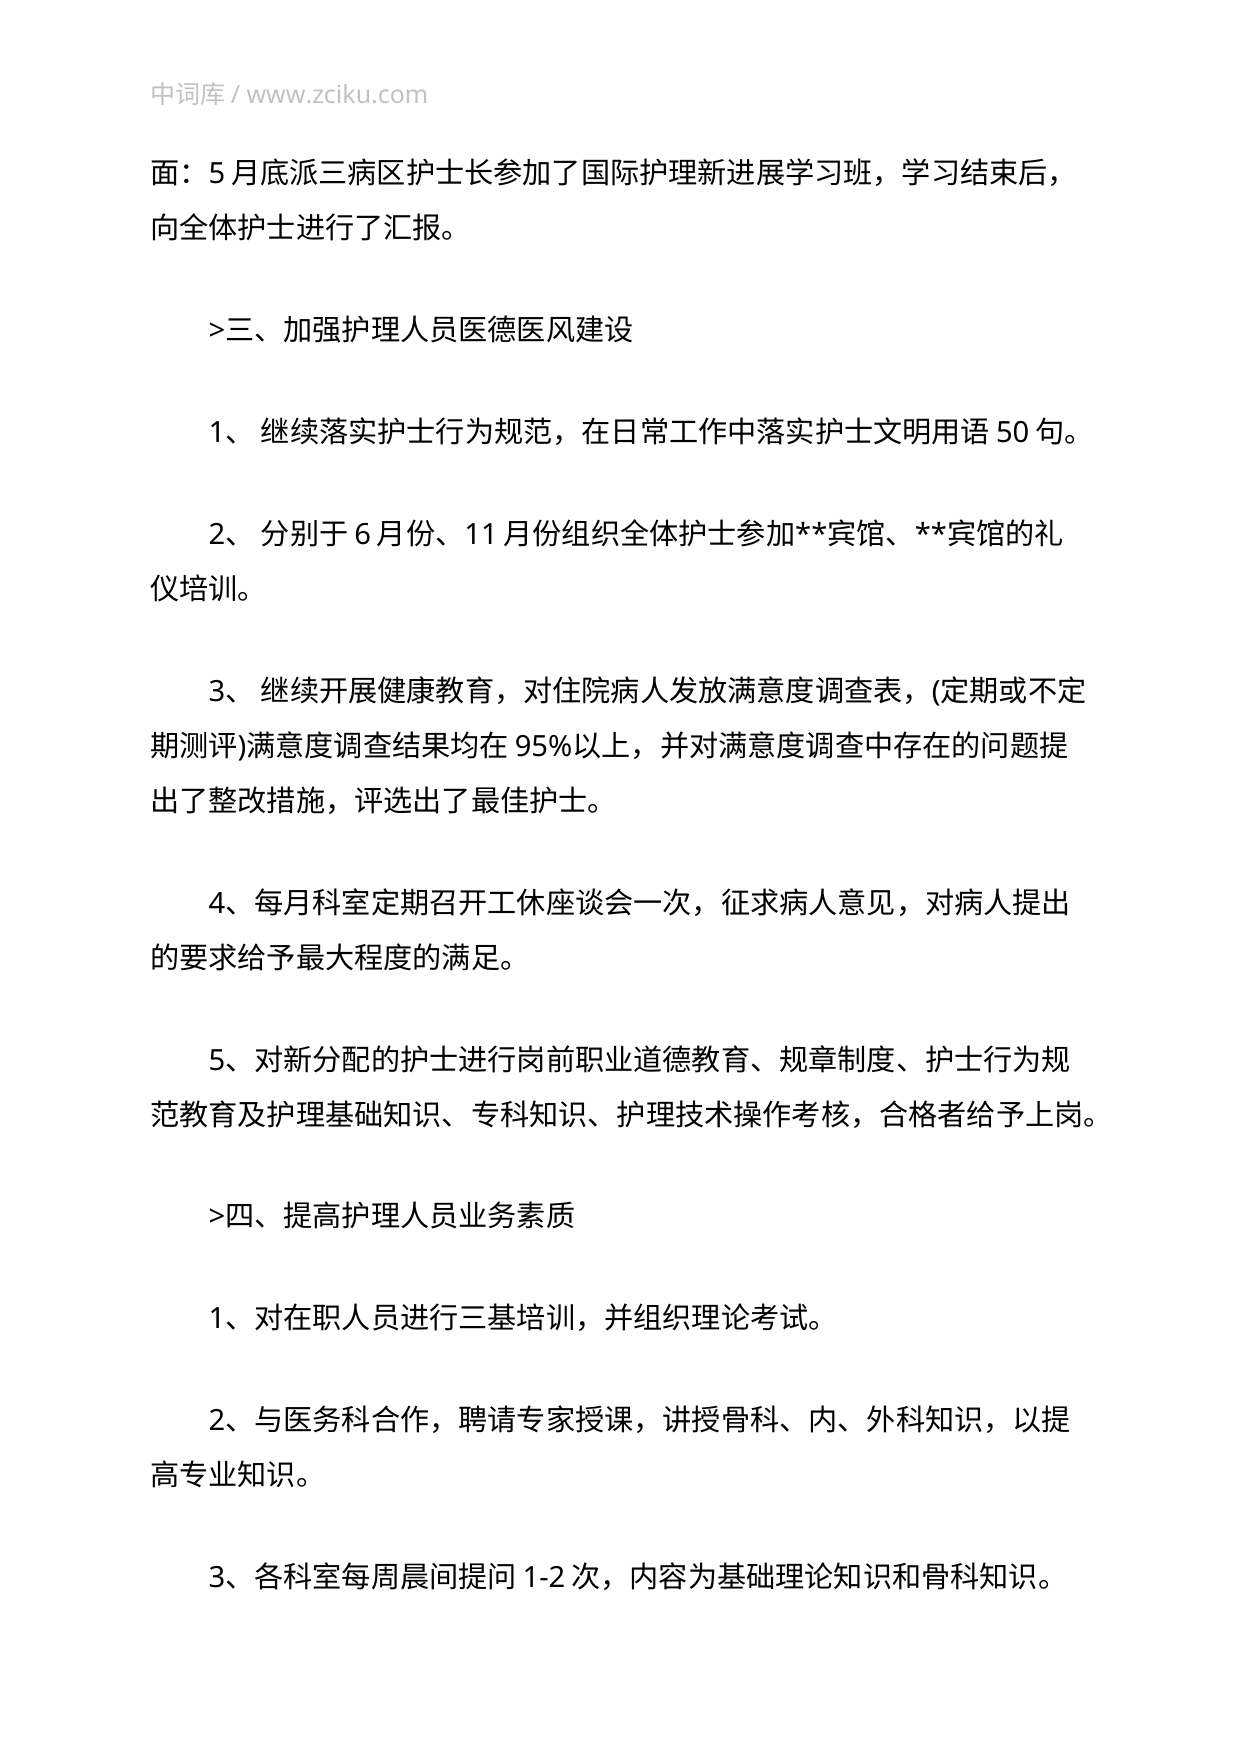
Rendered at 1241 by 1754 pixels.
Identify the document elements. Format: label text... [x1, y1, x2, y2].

text 2、与医务科合作，聘请专家授课，讲授骨科、内、外科知识，以提高专业知识。 [150, 1397, 1090, 1494]
text 1、对在职人员进行三基培训，并组织理论考试。 [150, 1295, 1090, 1337]
text 2、 分别于6月份、11月份组织全体护士参加**宾馆、**宾馆的礼仪培训。 [150, 511, 1090, 608]
text 5、对新分配的护士进行岗前职业道德教育、规章制度、护士行为规范教育及护理基础知识、专科知识、护理技术操作考核，合格者给予上岗。 [150, 1036, 1090, 1133]
text >三、加强护理人员医德医风建设 [150, 307, 1090, 349]
text 1、 继续落实护士行为规范，在日常工作中落实护士文明用语50句。 [150, 409, 1090, 451]
text 3、 继续开展健康教育，对住院病人发放满意度调查表，(定期或不定期测评)满意度调查结果均在95%以上，并对满意度调查中存在的问题提出了整改措施，评选出了最佳护士。 [150, 667, 1090, 820]
text 4、每月科室定期召开工休座谈会一次，征求病人意见，对病人提出的要求给予最大程度的满足。 [150, 879, 1090, 977]
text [150, 150, 1090, 247]
text >四、提高护理人员业务素质 [150, 1193, 1090, 1235]
text 3、各科室每周晨间提问1-2次，内容为基础理论知识和骨科知识。 [150, 1553, 1090, 1596]
